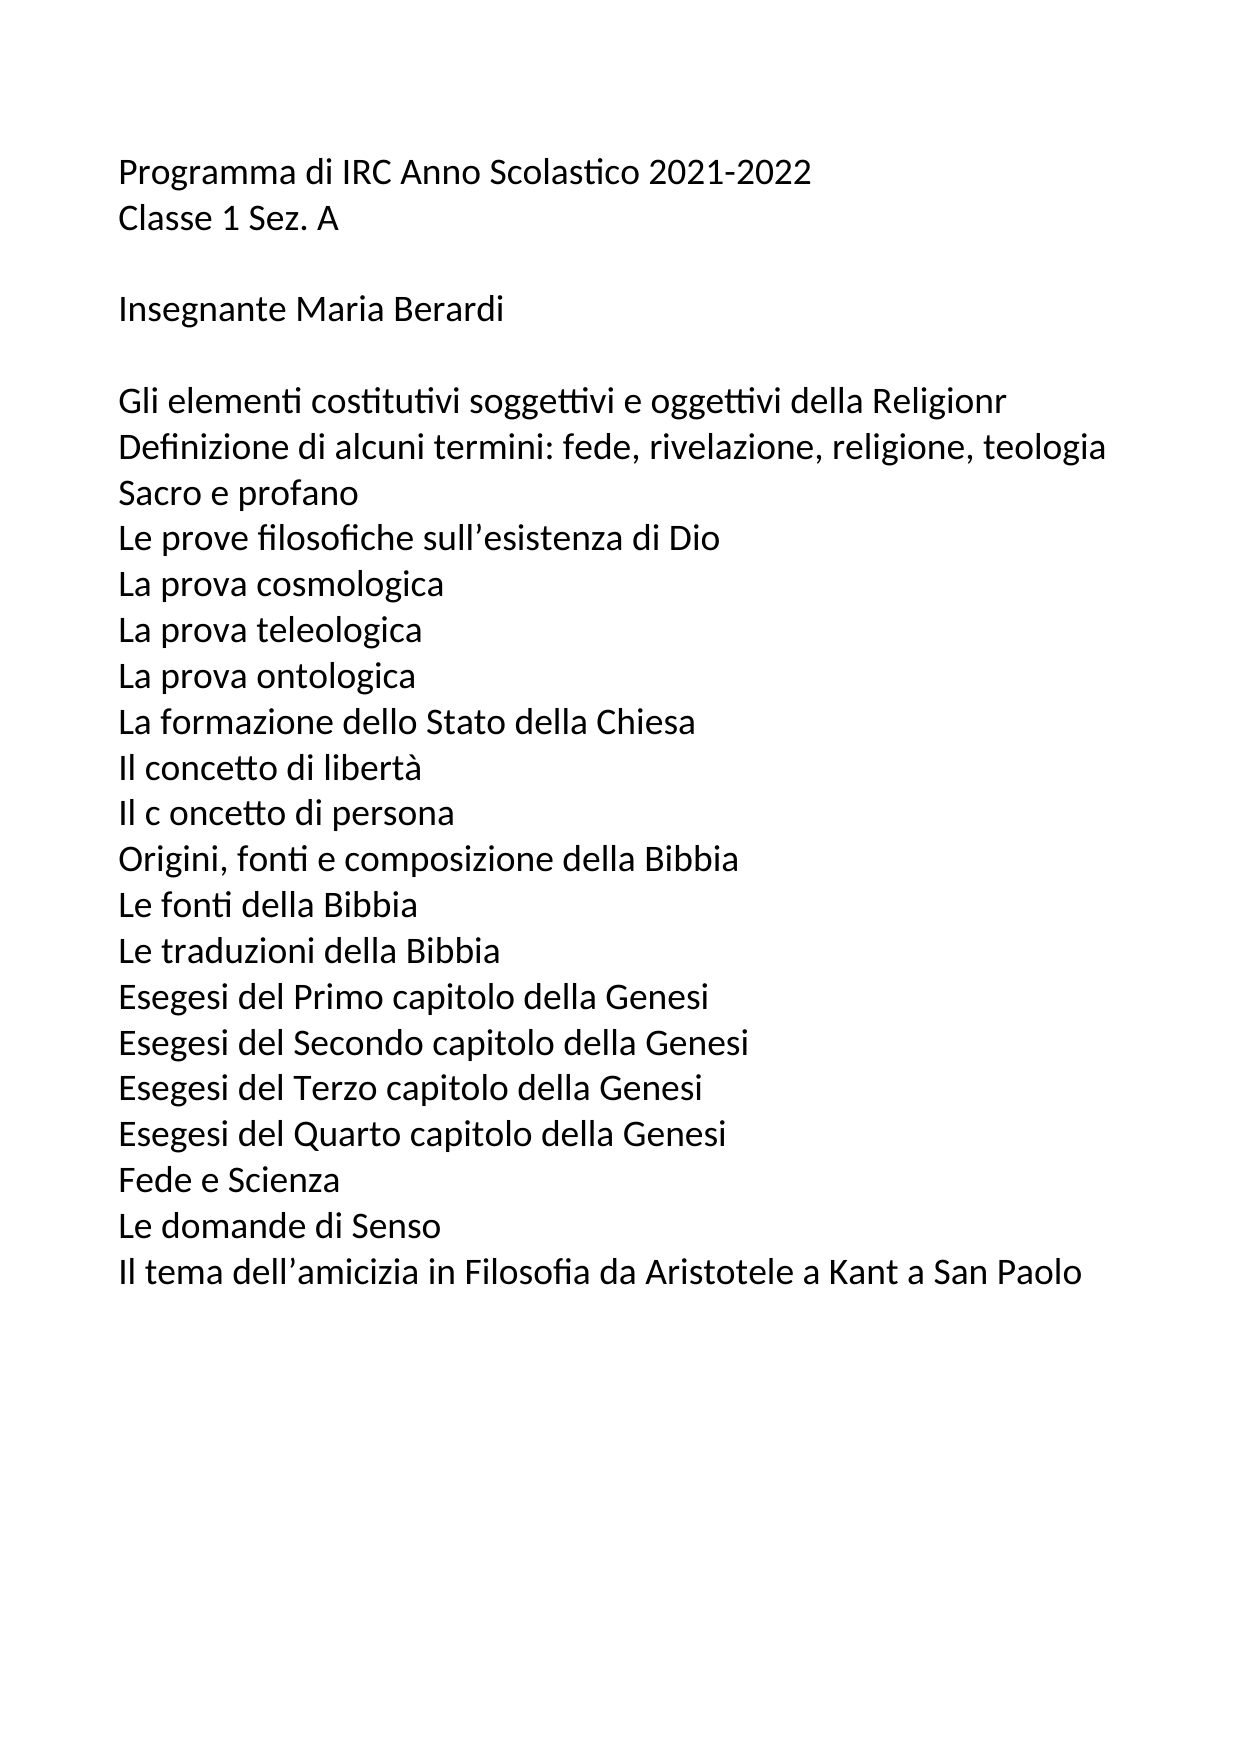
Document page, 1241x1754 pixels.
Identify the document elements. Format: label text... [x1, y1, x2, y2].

text Il tema dell’amicizia in Filosofia da Aristotele a Kant a San Paolo [118, 1248, 1122, 1293]
text Classe 1 Sez. A [118, 193, 1122, 239]
text Definizione di alcuni termini: fede, rivelazione, religione, teologia [118, 423, 1122, 468]
text Il concetto di libertà [118, 743, 1122, 789]
text Origini, fonti e composizione della Bibbia [118, 835, 1122, 881]
text Gli elementi costitutivi soggettivi e oggettivi della Religionr [118, 377, 1122, 423]
text Programma di IRC Anno Scolastico 2021-2022 [118, 148, 1122, 193]
text La prova teleologica [118, 606, 1122, 652]
text La formazione dello Stato della Chiesa [118, 698, 1122, 743]
text Le domande di Senso [118, 1202, 1122, 1248]
text Fede e Scienza [118, 1156, 1122, 1202]
text Esegesi del Quarto capitolo della Genesi [118, 1110, 1122, 1156]
text Esegesi del Secondo capitolo della Genesi [118, 1018, 1122, 1064]
text Le fonti della Bibbia [118, 881, 1122, 927]
text La prova ontologica [118, 652, 1122, 698]
text La prova cosmologica [118, 560, 1122, 606]
text Sacro e profano [118, 468, 1122, 514]
text Insegnante Maria Berardi [118, 285, 1122, 331]
text Esegesi del Primo capitolo della Genesi [118, 973, 1122, 1018]
text Le prove filosofiche sull’esistenza di Dio [118, 514, 1122, 560]
text Il c oncetto di persona [118, 789, 1122, 835]
text Le traduzioni della Bibbia [118, 927, 1122, 973]
text Esegesi del Terzo capitolo della Genesi [118, 1064, 1122, 1110]
